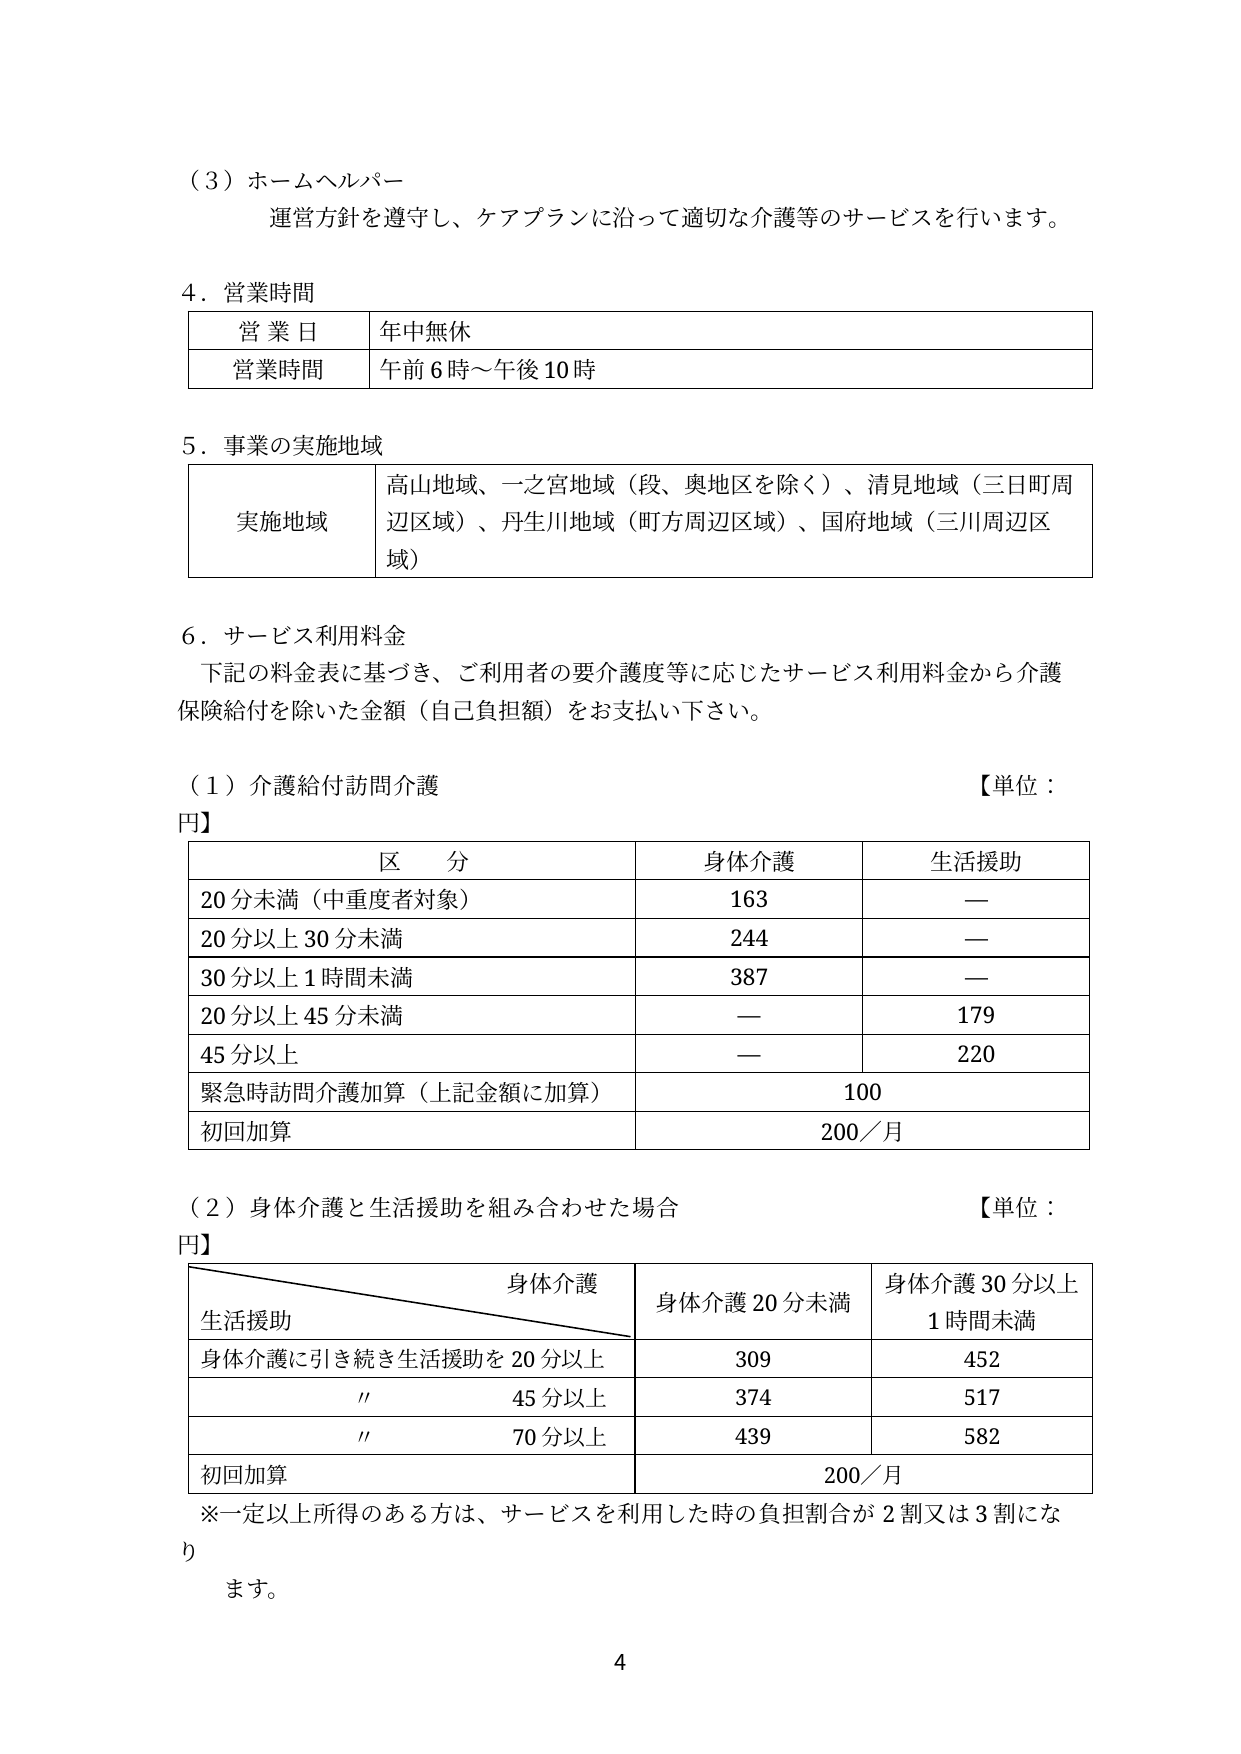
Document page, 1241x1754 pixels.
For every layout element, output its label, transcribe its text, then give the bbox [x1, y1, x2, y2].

table_cell 緊急時訪問介護加算（上記金額に加算） [189, 1073, 635, 1111]
table_header 身体介護20分未満 [636, 1264, 871, 1339]
table_cell 100 [636, 1073, 1089, 1111]
table_cell 439 [636, 1417, 871, 1454]
table_cell 20分以上30分未満 [189, 919, 635, 956]
text 運営方針を遵守し、ケアプランに沿って適切な介護等のサービスを行います。 [177, 198, 1063, 236]
text ５．事業の実施地域 [177, 426, 1063, 464]
table_cell 身体介護に引き続き生活援助を20分以上 [189, 1340, 634, 1377]
table_cell 30分以上1時間未満 [189, 958, 635, 995]
text 下記の料金表に基づき、ご利用者の要介護度等に応じたサービス利用料金から介護保険給付を除いた金額（自己負担額）をお支払い下さい。 [177, 653, 1063, 728]
table_header 年中無休 [370, 312, 1092, 349]
text ６．サービス利用料金 [177, 616, 1063, 653]
table_cell ― [863, 958, 1089, 995]
table_cell 582 [872, 1417, 1092, 1454]
table_cell 午前6時～午後10時 [370, 350, 1092, 388]
table_cell 452 [872, 1340, 1092, 1377]
table_cell ― [636, 996, 862, 1033]
text ※一定以上所得のある方は、サービスを利用した時の負担割合が2割又は3割になり [177, 1494, 1063, 1569]
table_cell 20分以上45分未満 [189, 996, 635, 1033]
table_cell 初回加算 [189, 1455, 634, 1493]
text （１）介護給付訪問介護 【単位：円】 [177, 766, 1063, 841]
table_cell 〃 70分以上 [189, 1417, 634, 1454]
text （２）身体介護と生活援助を組み合わせた場合 【単位：円】 [177, 1188, 1063, 1263]
table_header 生活援助 [863, 842, 1089, 879]
table_cell 387 [636, 958, 862, 995]
table_cell 営業時間 [189, 350, 369, 388]
table_cell 517 [872, 1378, 1092, 1416]
table_header 営 業 日 [189, 312, 369, 349]
text ４．営業時間 [177, 273, 1063, 311]
table_header 高山地域、一之宮地域（段、奥地区を除く）、清見地域（三日町周辺区域）、丹生川地域（町方周辺区域）、国府地域（三川周辺区域） [376, 465, 1092, 577]
table_cell 244 [636, 919, 862, 956]
table_cell ― [636, 1035, 862, 1072]
table_cell 45分以上 [189, 1035, 635, 1072]
table_cell 〃 45分以上 [189, 1378, 634, 1416]
table_header 身体介護 [636, 842, 862, 879]
text ます。 [177, 1569, 1063, 1606]
table_header 身体介護30分以上 1時間未満 [872, 1264, 1092, 1339]
table_header 身体介護 生活援助 [189, 1264, 634, 1339]
table_cell ― [863, 919, 1089, 956]
table_cell 179 [863, 996, 1089, 1033]
table_cell 309 [636, 1340, 871, 1377]
table_cell 163 [636, 880, 862, 918]
text （３）ホームヘルパー [177, 161, 1063, 198]
table_cell ― [863, 880, 1089, 918]
table_cell 220 [863, 1035, 1089, 1072]
table_header 区 分 [189, 842, 635, 879]
table_cell 20分未満（中重度者対象） [189, 880, 635, 918]
table_cell 初回加算 [189, 1112, 635, 1149]
table_cell 200／月 [636, 1112, 1089, 1149]
table_cell 374 [636, 1378, 871, 1416]
table_header 実施地域 [189, 465, 375, 577]
table_cell 200／月 [636, 1455, 1092, 1493]
